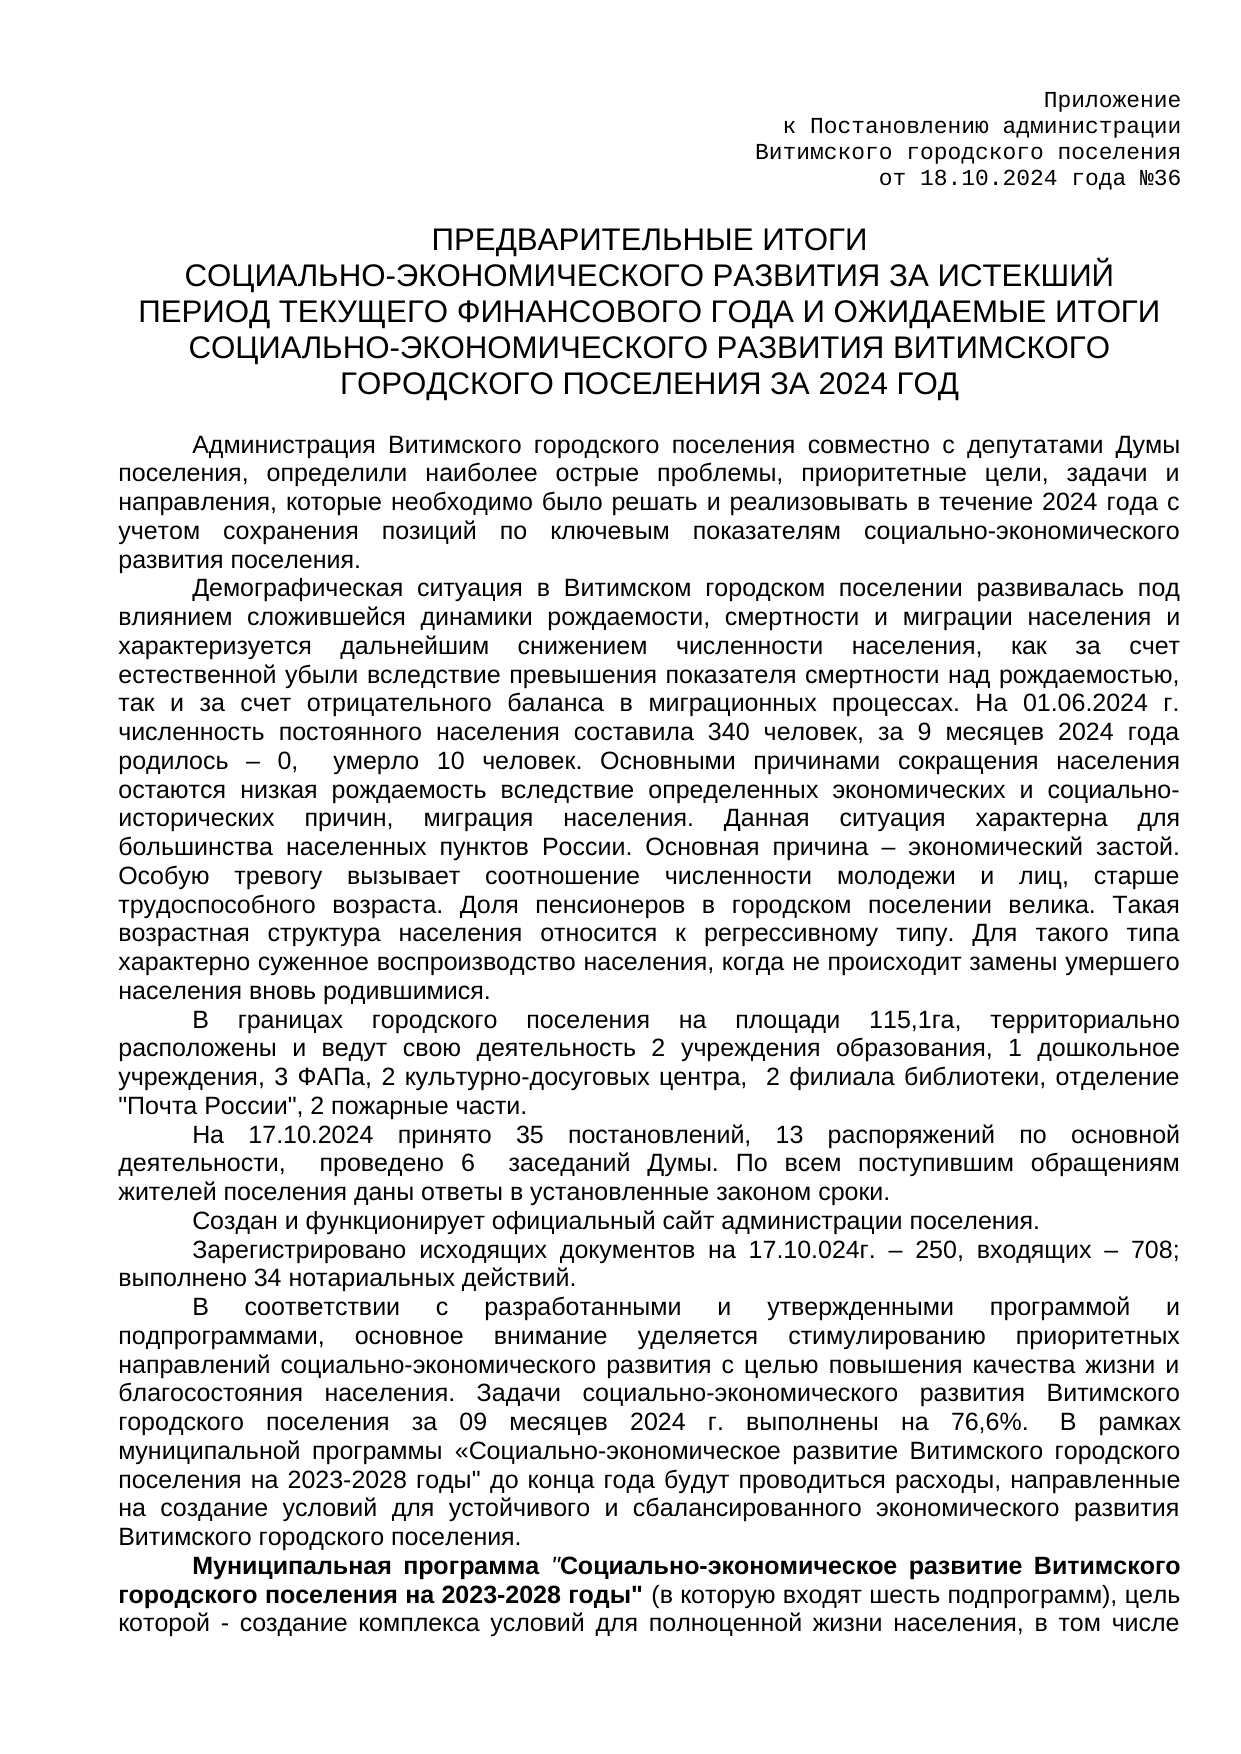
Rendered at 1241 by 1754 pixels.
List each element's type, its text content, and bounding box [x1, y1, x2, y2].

text от 18.10.2024 года №36 [118, 166, 1181, 192]
text Администрация Витимского городского поселения совместно с депутатами Думы поселения, определили наиболее острые проблемы, приоритетные цели, задачи и направления, которые необходимо было решать и реализовывать в течение 2024 года с учетом сохранения позиций по ключевым показателям социально-экономического развития поселения. [118, 429, 1181, 573]
text В соответствии с разработанными и утвержденными программой и подпрограммами, основное внимание уделяется стимулированию приоритетных направлений социально-экономического развития с целью повышения качества жизни и благосостояния населения. Задачи социально-экономического развития Витимского городского поселения за 09 месяцев 2024 г. выполнены на 76,6%. В рамках муниципальной программы «Социально-экономическое развитие Витимского городского поселения на 2023-2028 годы" до конца года будут проводиться расходы, направленные на создание условий для устойчивого и сбалансированного экономического развития Витимского городского поселения. [118, 1292, 1181, 1551]
text Зарегистрировано исходящих документов на 17.10.024г. – 250, входящих – 708; выполнено 34 нотариальных действий. [118, 1234, 1181, 1292]
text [118, 1551, 1181, 1637]
text Приложение [118, 89, 1181, 114]
text На 17.10.2024 принято 35 постановлений, 13 распоряжений по основной деятельности, проведено 6 заседаний Думы. По всем поступившим обращениям жителей поселения даны ответы в установленные законом сроки. [118, 1119, 1181, 1206]
text Витимского городского поселения [118, 141, 1181, 166]
text к Постановлению администрации [118, 114, 1181, 141]
text ПРЕДВАРИТЕЛЬНЫЕ ИТОГИ [118, 221, 1181, 257]
text СОЦИАЛЬНО-ЭКОНОМИЧЕСКОГО РАЗВИТИЯ ЗА ИСТЕКШИЙ ПЕРИОД ТЕКУЩЕГО ФИНАНСОВОГО ГОДА И ОЖИДАЕМЫЕ ИТОГИ СОЦИАЛЬНО-ЭКОНОМИЧЕСКОГО РАЗВИТИЯ ВИТИМСКОГО ГОРОДСКОГО ПОСЕЛЕНИЯ ЗА 2024 ГОД [118, 257, 1181, 401]
text Создан и функционирует официальный сайт администрации поселения. [118, 1206, 1181, 1234]
text Демографическая ситуация в Витимском городском поселении развивалась под влиянием сложившейся динамики рождаемости, смертности и миграции населения и характеризуется дальнейшим снижением численности населения, как за счет естественной убыли вследствие превышения показателя смертности над рождаемостью, так и за счет отрицательного баланса в миграционных процессах. На 01.06.2024 г. численность постоянного населения составила 340 человек, за 9 месяцев 2024 года родилось – 0, умерло 10 человек. Основными причинами сокращения населения остаются низкая рождаемость вследствие определенных экономических и социально-исторических причин, миграция населения. Данная ситуация характерна для большинства населенных пунктов России. Основная причина – экономический застой. Особую тревогу вызывает соотношение численности молодежи и лиц, старше трудоспособного возраста. Доля пенсионеров в городском поселении велика. Такая возрастная структура населения относится к регрессивному типу. Для такого типа характерно суженное воспроизводство населения, когда не происходит замены умершего населения вновь родившимися. [118, 573, 1181, 1004]
text В границах городского поселения на площади 115,1га, территориально расположены и ведут свою деятельность 2 учреждения образования, 1 дошкольное учреждения, 3 ФАПа, 2 культурно-досуговых центра, 2 филиала библиотеки, отделение "Почта России", 2 пожарные части. [118, 1004, 1181, 1119]
